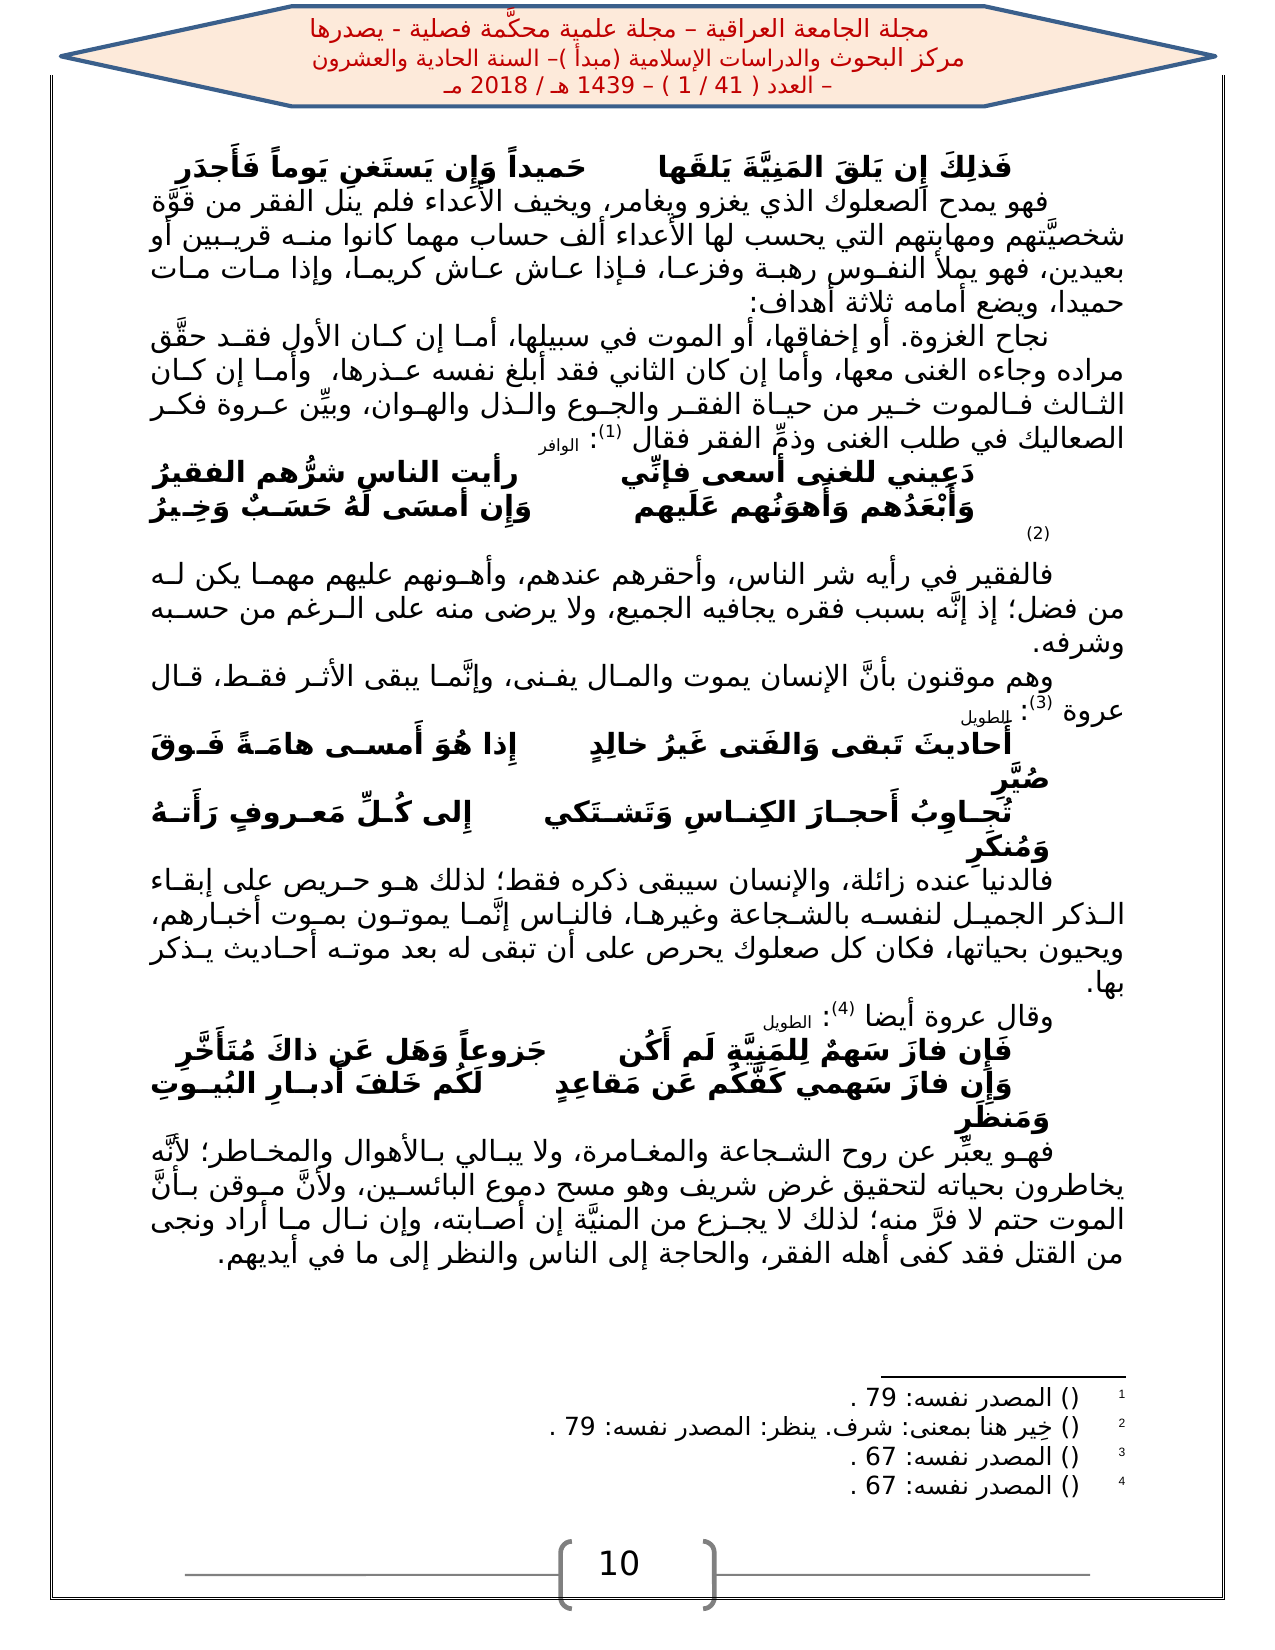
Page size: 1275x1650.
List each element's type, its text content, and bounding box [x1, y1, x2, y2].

text نجاح الغزوة. أو إخفاقها، أو الموت في سبيلها، أما إن كان الأول فقد حقَّق مراده وجاءه الغنى معها، وأما إن كان الثاني فقد أبلغ نفسه عذرها، وأما إن كان الثالث فالموت خير من حياة الفقر والجوع والذل والهوان، وبيِّن عروة فكر الصعاليك في طلب الغنى وذمِّ الفقر فقال (): الوافر [150, 320, 1125, 456]
text تُجاوِبُ أَحجارَ الكِناسِ وَتَشتَكي إِلى كُلِّ مَعروفٍ رَأَتهُ وَمُنكَرِ [150, 795, 1050, 863]
text وقال عروة أيضا (): الطويل [150, 999, 1125, 1033]
text فَذلِكَ إِن يَلقَ المَنِيَّةَ يَلقَها حَميداً وَإِن يَستَغنِ يَوماً فَأَجدَرِ [150, 150, 1050, 184]
text وَإِن فازَ سَهمي كَفَّكُم عَن مَقاعِدٍ لَكُم خَلفَ أَدبارِ البُيوتِ وَمَنظَرِ [150, 1067, 1050, 1135]
text فهو يعبِّر عن روح الشجاعة والمغامرة، ولا يبالي بالأهوال والمخاطر؛ لأنَّه يخاطرون بحياته لتحقيق غرض شريف وهو مسح دموع البائسين، ولأنَّ موقن بأنَّ الموت حتم لا فرَّ منه؛ لذلك لا يجزع من المنيَّة إن أصابته، وإن نال ما أراد ونجى من القتل فقد كفى أهله الفقر، والحاجة إلى الناس والنظر إلى ما في أيديهم. [150, 1135, 1125, 1271]
text وَأَبْعَدُهم وَأَهوَنُهم عَلَيهم وَإِن أمسَى لَهُ حَسَبٌ وَخِيرُ () [150, 489, 1050, 557]
text أَحاديثَ تَبقى وَالفَتى غَيرُ خالِدٍ إِذا هُوَ أَمسى هامَةً فَوقَ صُيَّرِ [150, 727, 1050, 795]
text فهو يمدح الصعلوك الذي يغزو ويغامر، ويخيف الأعداء فلم ينل الفقر من قوَّة شخصيَّتهم ومهابتهم التي يحسب لها الأعداء ألف حساب مهما كانوا منه قريبين أو بعيدين، فهو يملأ النفوس رهبة وفزعا، فإذا عاش عاش كريما، وإذا مات مات حميدا، ويضع أمامه ثلاثة أهداف: [150, 184, 1125, 320]
text دَعِيني للغنى أسعى فإنِّي رأيت الناس شرُّهم الفقيرُ [150, 456, 1050, 489]
text فالدنيا عنده زائلة، والإنسان سيبقى ذكره فقط؛ لذلك هو حريص على إبقاء الذكر الجميل لنفسه بالشجاعة وغيرها، فالناس إنَّما يموتون بموت أخبارهم، ويحيون بحياتها، فكان كل صعلوك يحرص على أن تبقى له بعد موته أحاديث يذكر بها. [150, 863, 1125, 999]
text فَإِن فازَ سَهمٌ لِلمَنِيَّةِ لَم أَكُن جَزوعاً وَهَل عَن ذاكَ مُتَأَخَّرِ [150, 1033, 1050, 1067]
text فالفقير في رأيه شر الناس، وأحقرهم عندهم، وأهونهم عليهم مهما يكن له من فضل؛ إذ إنَّه بسبب فقره يجافيه الجميع، ولا يرضى منه على الرغم من حسبه وشرفه. [150, 557, 1125, 659]
text وهم موقنون بأنَّ الإنسان يموت والمال يفنى، وإنَّما يبقى الأثر فقط، قال عروة (): الطويل [150, 659, 1125, 727]
